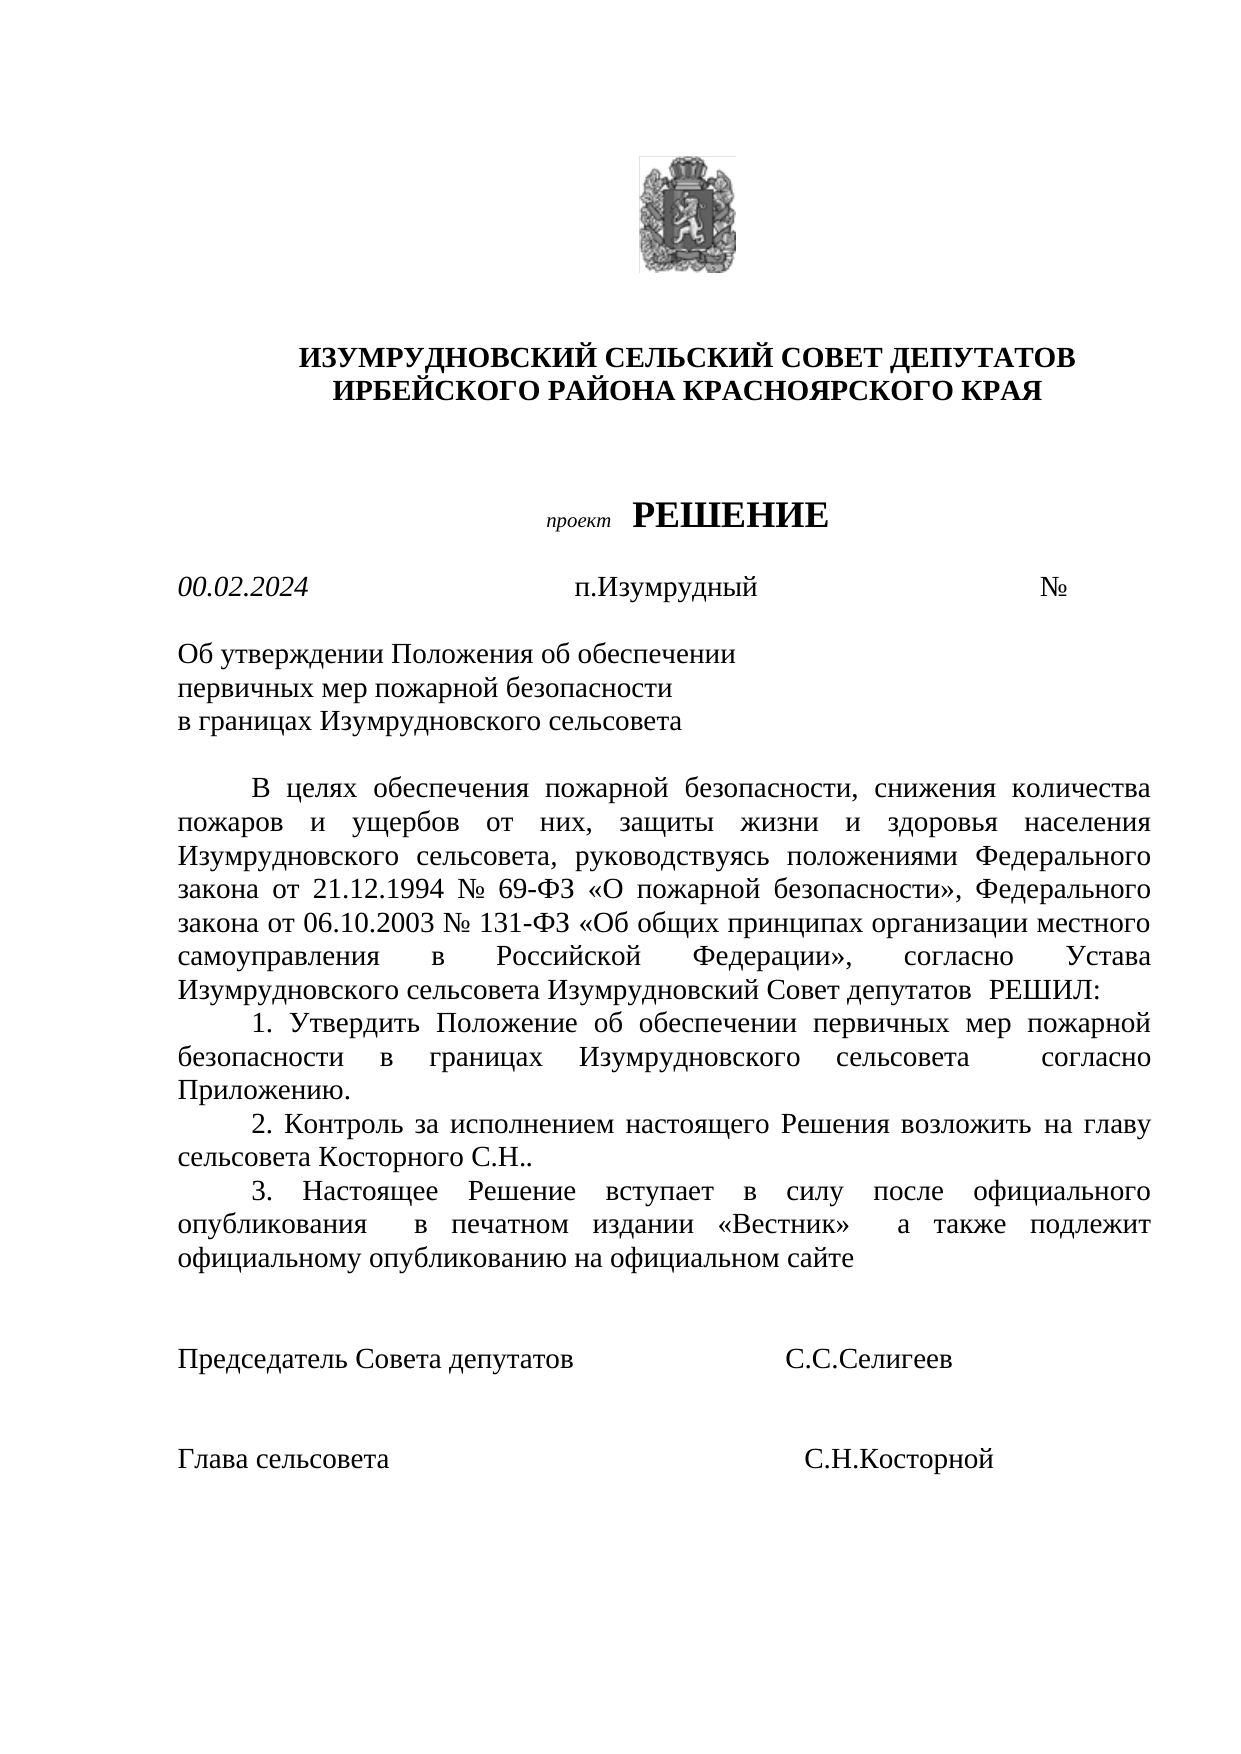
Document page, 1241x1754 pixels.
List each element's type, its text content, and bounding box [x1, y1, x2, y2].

text ИЗУМРУДНОВСКИЙ СЕЛЬСКИЙ СОВЕТ ДЕПУТАТОВ [177, 340, 1198, 373]
text в границах Изумрудновского сельсовета [177, 703, 1152, 737]
text Об утверждении Положения об обеспечении [177, 636, 1152, 670]
text Председатель Совета депутатов С.С.Селигеев [177, 1341, 1152, 1374]
text ИРБЕЙСКОГО РАЙОНА КРАСНОЯРСКОГО КРАЯ [177, 373, 1198, 407]
text В целях обеспечения пожарной безопасности, снижения количества пожаров и ущербов от них, защиты жизни и здоровья населения Изумрудновского сельсовета, руководствуясь положениями Федерального закона от 21.12.1994 № 69-ФЗ «О пожарной безопасности», Федерального закона от 06.10.2003 № 131-ФЗ «Об общих принципах организации местного самоуправления в Российской Федерации», согласно Устава Изумрудновского сельсовета Изумрудновский Совет депутатов РЕШИЛ: [177, 771, 1152, 1005]
text 00.02.2024 п.Изумрудный № [177, 569, 1198, 603]
text проект РЕШЕНИЕ [177, 493, 1198, 536]
picture [638, 155, 736, 273]
text 3. Настоящее Решение вступает в силу после официального опубликования в печатном издании «Вестник» а также подлежит официальному опубликованию на официальном сайте [177, 1173, 1152, 1274]
text Глава сельсовета С.Н.Косторной [177, 1441, 1152, 1475]
text 1. Утвердить Положение об обеспечении первичных мер пожарной безопасности в границах Изумрудновского сельсовета согласно Приложению. [177, 1005, 1152, 1106]
text первичных мер пожарной безопасности [177, 670, 1152, 703]
text 2. Контроль за исполнением настоящего Решения возложить на главу сельсовета Косторного С.Н.. [177, 1106, 1152, 1173]
